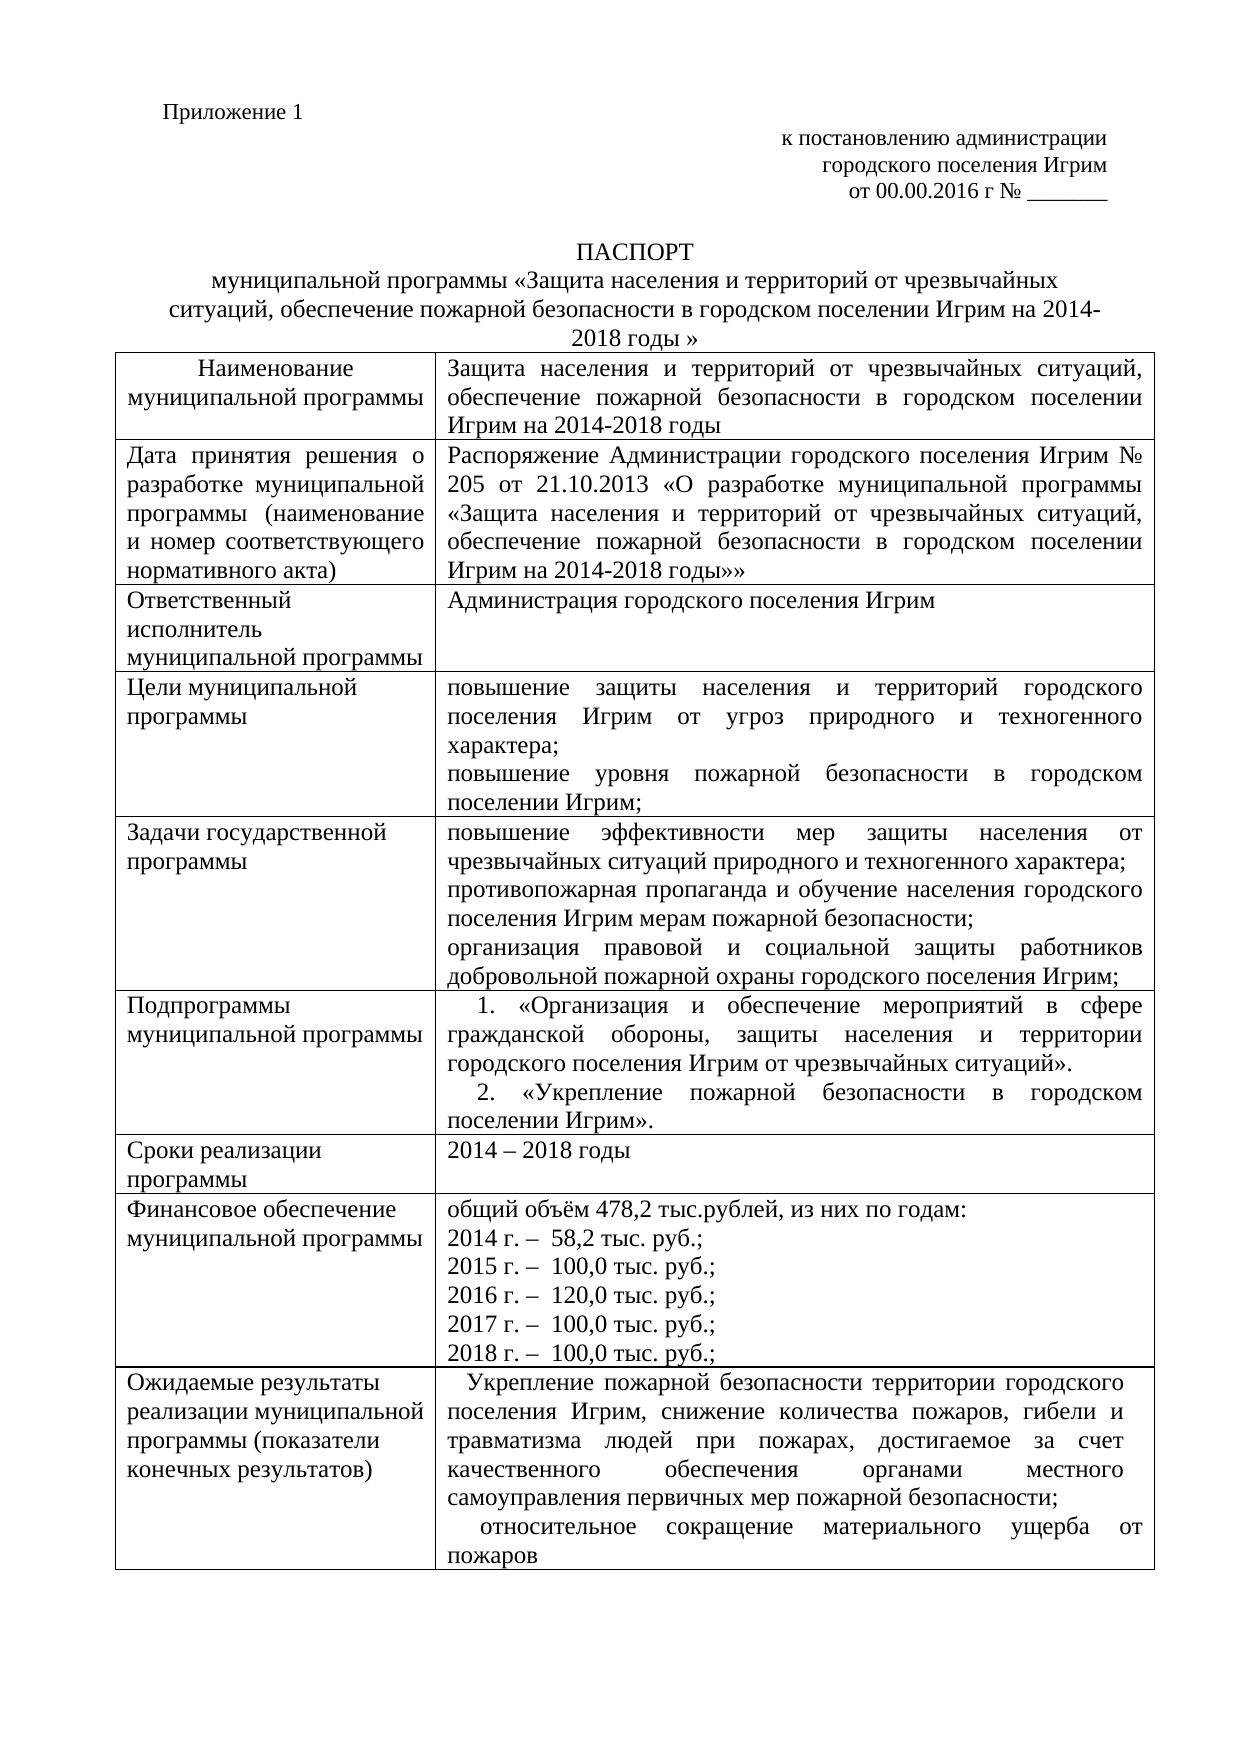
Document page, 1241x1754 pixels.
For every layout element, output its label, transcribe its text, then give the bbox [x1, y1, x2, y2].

table_cell Задачи государственной программы [116, 817, 435, 989]
table_cell Ожидаемые результаты реализации муниципальной программы (показатели конечных результатов) [116, 1368, 435, 1569]
table_cell общий объём 478,2 тыс.рублей, из них по годам: . – 58,2 тыс. руб.; . – 100,0 тыс. руб.; . – 120,0 тыс. руб.; . – 100,0 тыс. руб.; . – 100,0 тыс. руб.; [436, 1194, 1154, 1366]
table_cell 2014 – 2018 годы [436, 1135, 1154, 1193]
text муниципальной программы «Защита населения и территорий от чрезвычайных ситуаций, обеспечение пожарной безопасности в городском поселении Игрим на 2014-2018 годы » [162, 266, 1107, 352]
table_cell Сроки реализации программы [116, 1135, 435, 1193]
text от 00.00.2016 г № _______ [162, 177, 1107, 203]
text к постановлению администрации [162, 124, 1107, 151]
table_cell Дата принятия решения о разработке муниципальной программы (наименование и номер соответствующего нормативного акта) [116, 440, 435, 584]
table_cell Цели муниципальной программы [116, 672, 435, 816]
table_header Наименование муниципальной программы [116, 353, 435, 439]
table_header Защита населения и территорий от чрезвычайных ситуаций, обеспечение пожарной безопасности в городском поселении Игрим на 2014-2018 годы [436, 353, 1154, 439]
table_cell Распоряжение Администрации городского поселения Игрим № 205 от 21.10.2013 «О разработке муниципальной программы «Защита населения и территорий от чрезвычайных ситуаций, обеспечение пожарной безопасности в городском поселении Игрим на 2014-2018 годы»» [436, 440, 1154, 584]
text ПАСПОРТ [162, 237, 1107, 266]
text городского поселения Игрим [162, 151, 1107, 177]
table_cell Укрепление пожарной безопасности территории городского поселения Игрим, снижение количества пожаров, гибели и травматизма людей при пожарах, достигаемое за счет качественного обеспечения органами местного самоуправления первичных мер пожарной безопасности; относительное сокращение материального ущерба от пожаров [436, 1368, 1154, 1569]
table_cell повышение эффективности мер защиты населения от чрезвычайных ситуаций природного и техногенного характера; противопожарная пропаганда и обучение населения городского поселения Игрим мерам пожарной безопасности; организация правовой и социальной защиты работников добровольной пожарной охраны городского поселения Игрим; [436, 817, 1154, 989]
table_cell Администрация городского поселения Игрим [436, 585, 1154, 671]
table_cell повышение защиты населения и территорий городского поселения Игрим от угроз природного и техногенного характера; повышение уровня пожарной безопасности в городском поселении Игрим; [436, 672, 1154, 816]
table_cell Ответственный исполнитель муниципальной программы [116, 585, 435, 671]
table_cell Подпрограммы муниципальной программы [116, 991, 435, 1134]
table_cell Финансовое обеспечение муниципальной программы [116, 1194, 435, 1366]
table_cell 1. «Организация и обеспечение мероприятий в сфере гражданской обороны, защиты населения и территории городского поселения Игрим от чрезвычайных ситуаций». 2. «Укрепление пожарной безопасности в городском поселении Игрим». [436, 991, 1154, 1134]
